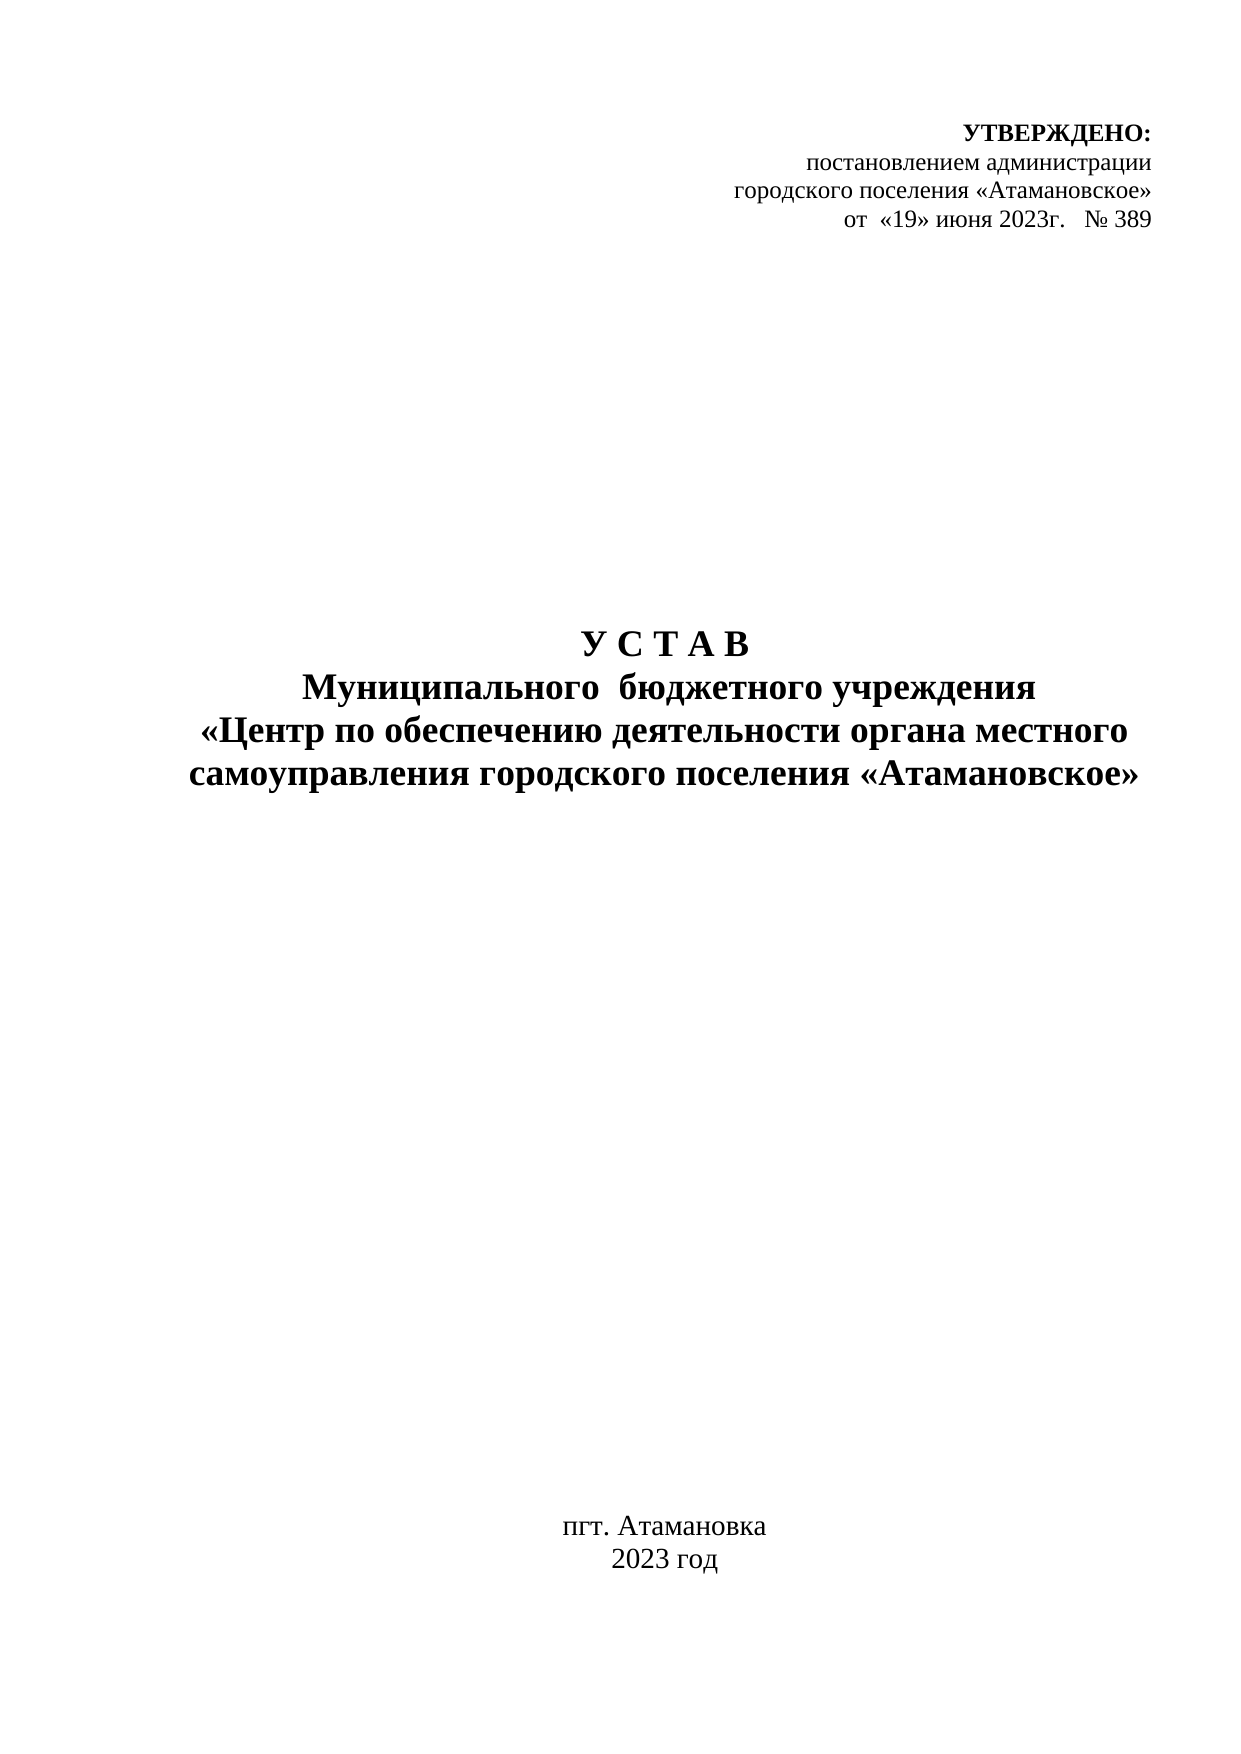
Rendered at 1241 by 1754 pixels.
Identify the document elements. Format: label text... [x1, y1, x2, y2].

text 2023 год [177, 1541, 1152, 1575]
text от «19» июня 2023г. № 389 [177, 204, 1152, 233]
text постановлением администрации [177, 147, 1152, 176]
text городского поселения «Атамановское» [177, 176, 1152, 204]
text пгт. Атамановка [177, 1508, 1152, 1541]
text «Центр по обеспечению деятельности органа местного самоуправления городского поселения «Атамановское» [177, 707, 1152, 794]
text Муниципального бюджетного учреждения [177, 664, 1152, 707]
text УТВЕРЖДЕНО: [177, 118, 1152, 147]
text У С Т А В [177, 621, 1152, 664]
